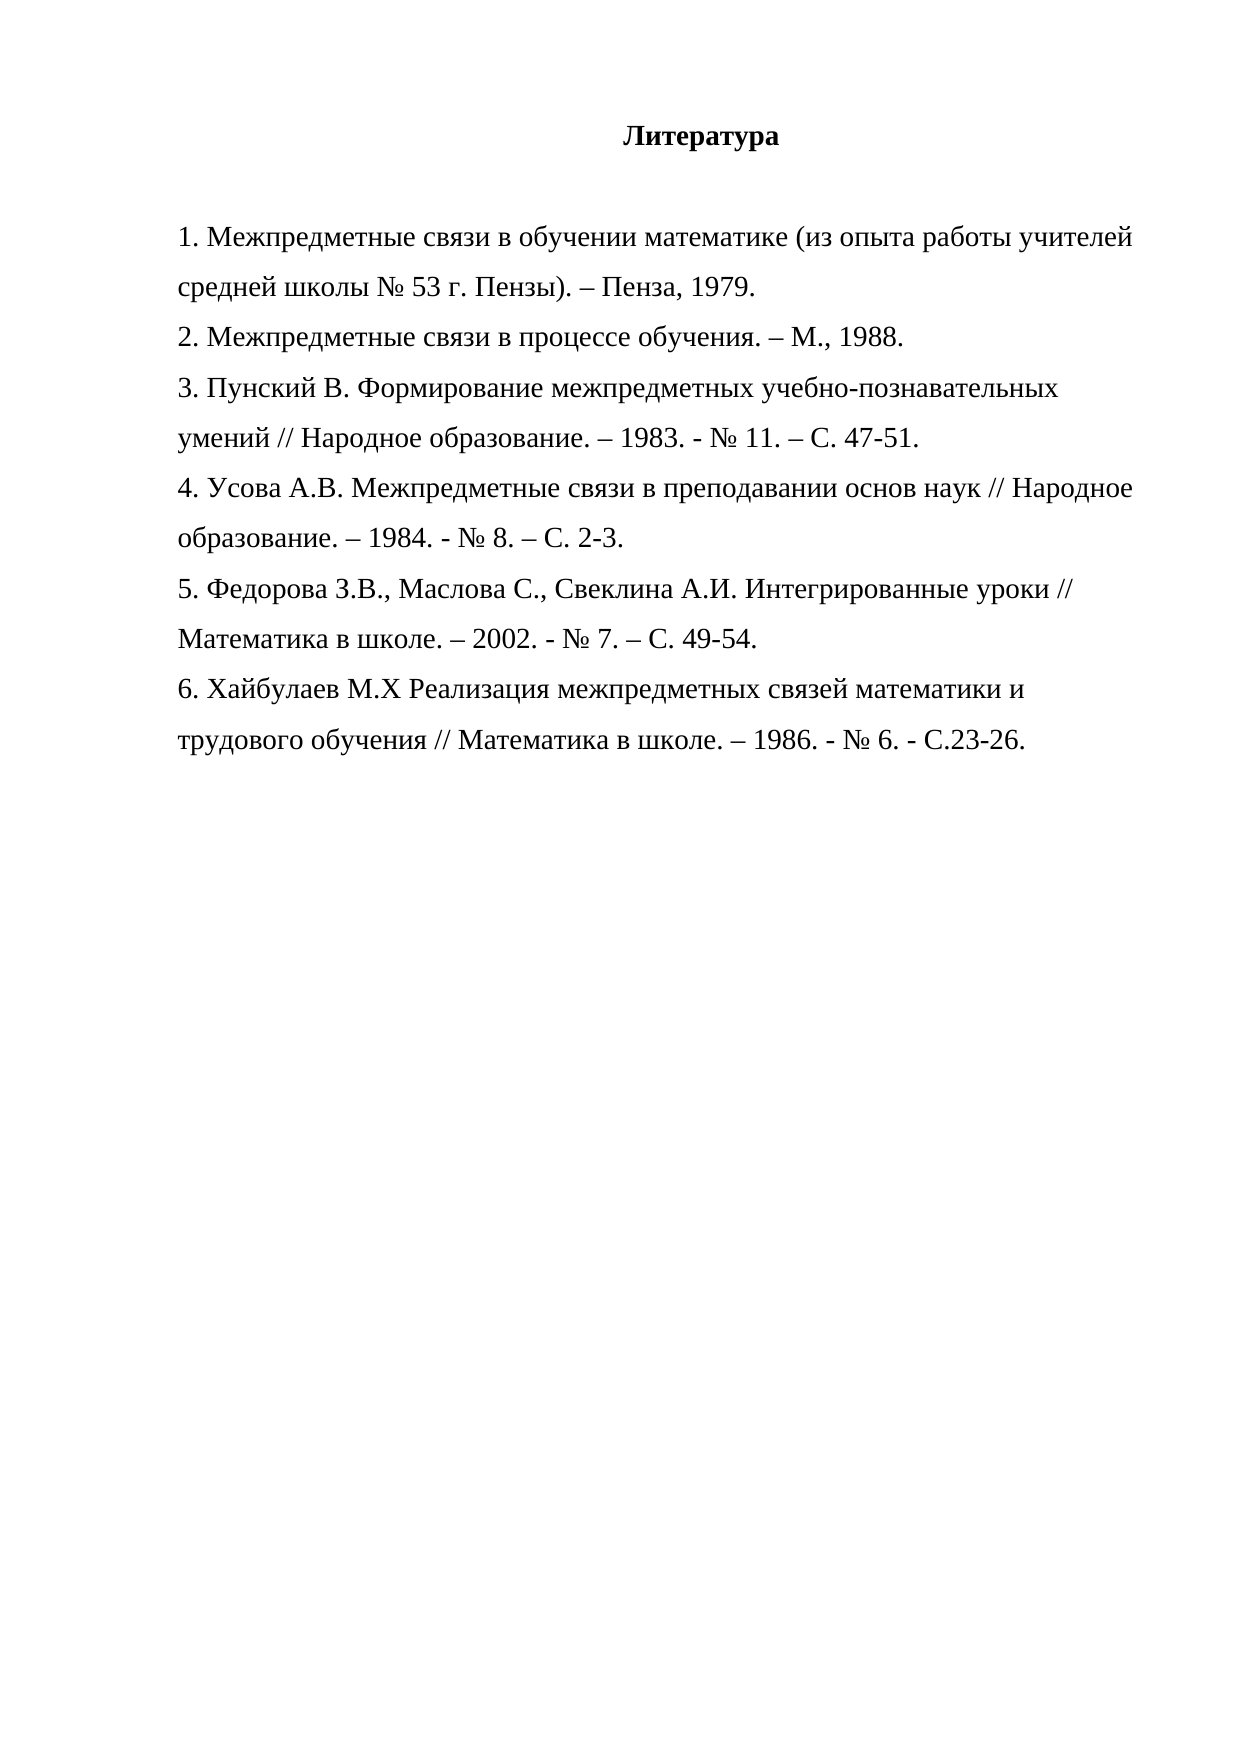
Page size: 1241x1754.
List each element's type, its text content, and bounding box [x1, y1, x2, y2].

text 3. Пунский В. Формирование межпредметных учебно-познавательных умений // Народное образование. – 1983. - № 11. – С. 47-51. [177, 370, 1152, 453]
text 4. Усова А.В. Межпредметные связи в преподавании основ наук // Народное образование. – 1984. - № 8. – С. 2-3. [177, 470, 1152, 554]
text 2. Межпредметные связи в процессе обучения. – М., 1988. [177, 319, 1152, 353]
text Литература [177, 118, 1152, 152]
text 6. Хайбулаев М.Х Реализация межпредметных связей математики и трудового обучения // Математика в школе. – 1986. - № 6. - С.23-26. [177, 672, 1152, 755]
text 1. Межпредметные связи в обучении математике (из опыта работы учителей средней школы № 53 г. Пензы). – Пенза, 1979. [177, 219, 1152, 303]
text 5. Федорова З.В., Маслова С., Свеклина А.И. Интегрированные уроки // Математика в школе. – 2002. - № 7. – С. 49-54. [177, 571, 1152, 655]
